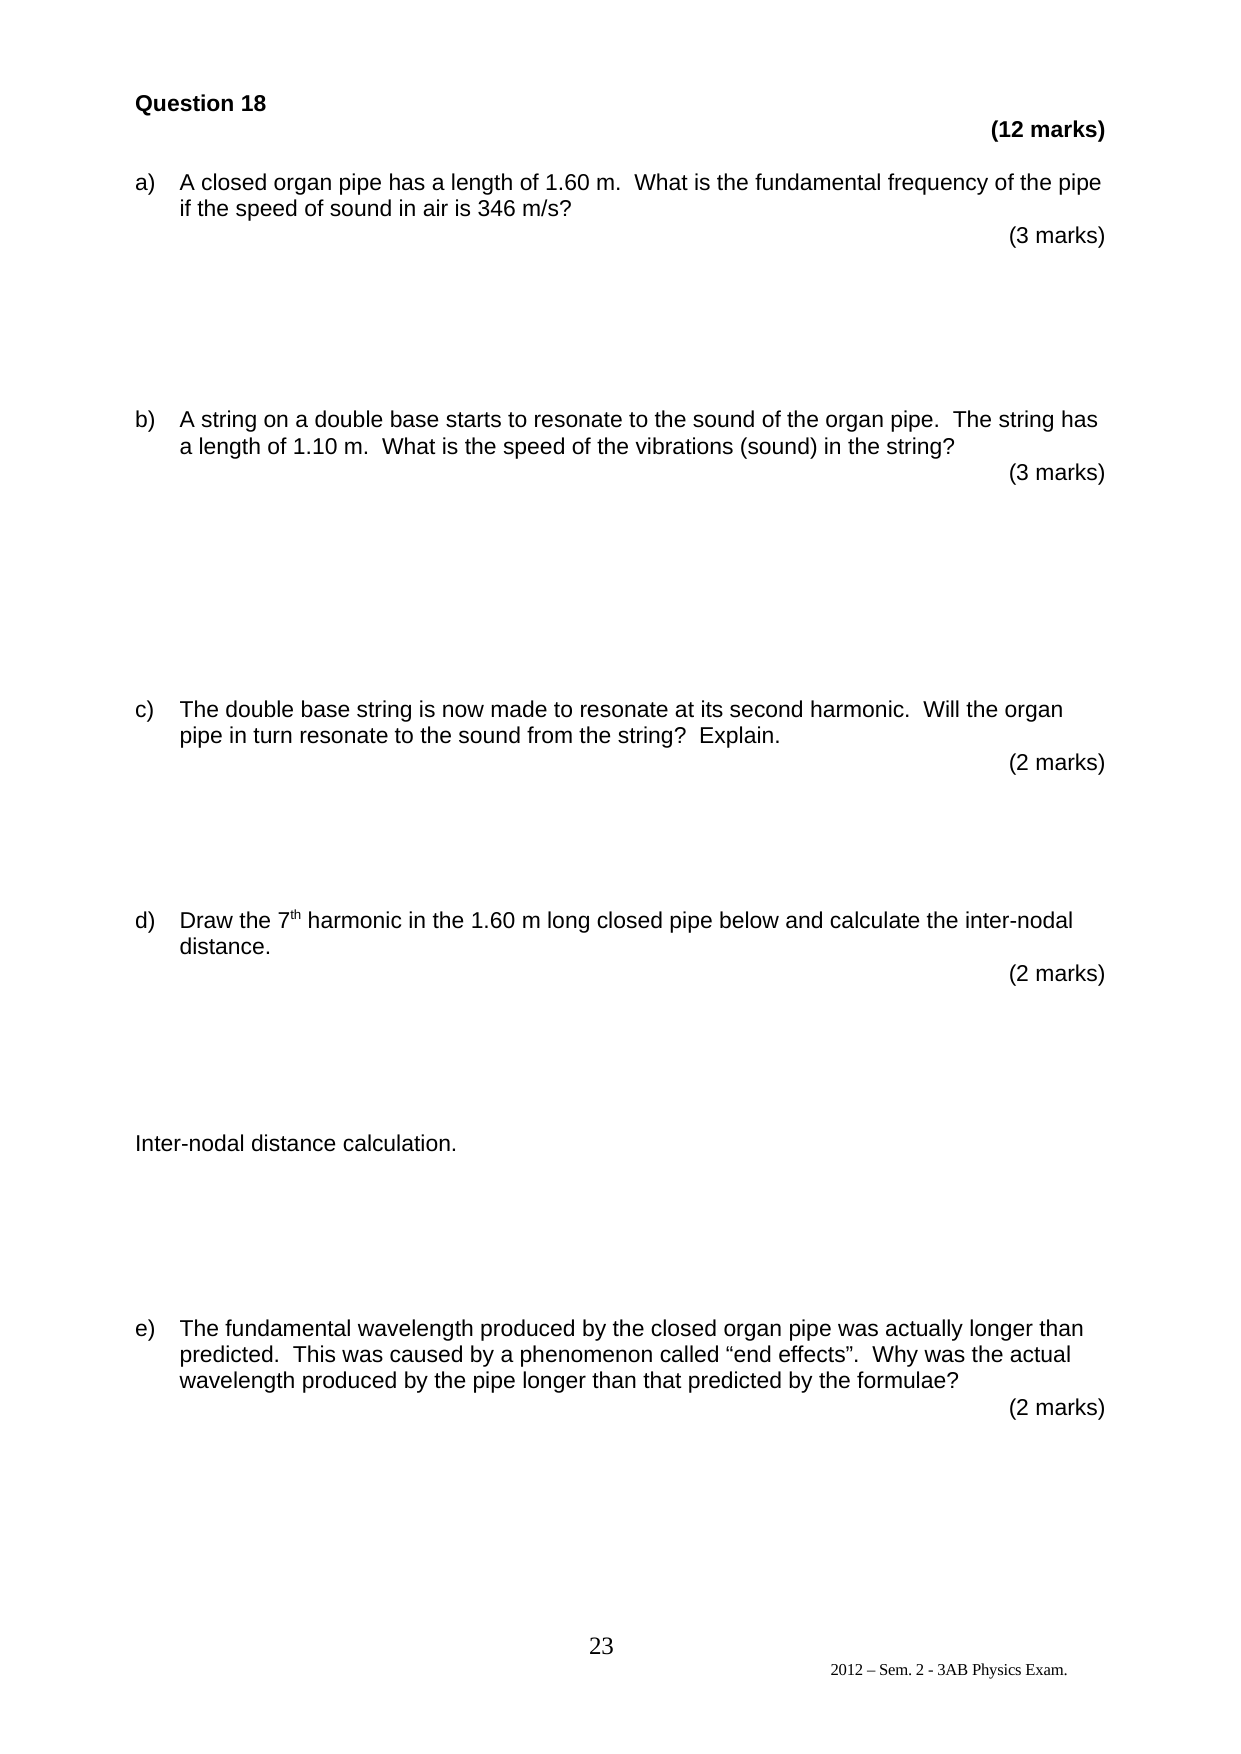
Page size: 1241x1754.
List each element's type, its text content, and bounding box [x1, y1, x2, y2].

text e) The fundamental wavelength produced by the closed organ pipe was actually longer than predicted. This was caused by a phenomenon called “end effects”. Why was the actual wavelength produced by the pipe longer than that predicted by the formulae? [135, 1315, 1105, 1394]
text (3 marks) [135, 222, 1105, 248]
text Inter-nodal distance calculation. [135, 1130, 1105, 1157]
text Question 18 [135, 90, 1105, 116]
text c) The double base string is now made to resonate at its second harmonic. Will the organ pipe in turn resonate to the sound from the string? Explain. [135, 696, 1105, 749]
text (2 marks) [135, 749, 1105, 775]
text (2 marks) [135, 1394, 1105, 1420]
text b) A string on a double base starts to resonate to the sound of the organ pipe. The string has a length of 1.10 m. What is the speed of the vibrations (sound) in the string? [135, 406, 1105, 459]
text d) Draw the 7th harmonic in the 1.60 m long closed pipe below and calculate the inter-nodal distance. [135, 907, 1105, 960]
text (2 marks) [135, 960, 1105, 986]
text a) A closed organ pipe has a length of 1.60 m. What is the fundamental frequency of the pipe if the speed of sound in air is 346 m/s? [135, 169, 1105, 222]
text (3 marks) [135, 459, 1105, 485]
text (12 marks) [135, 116, 1105, 143]
